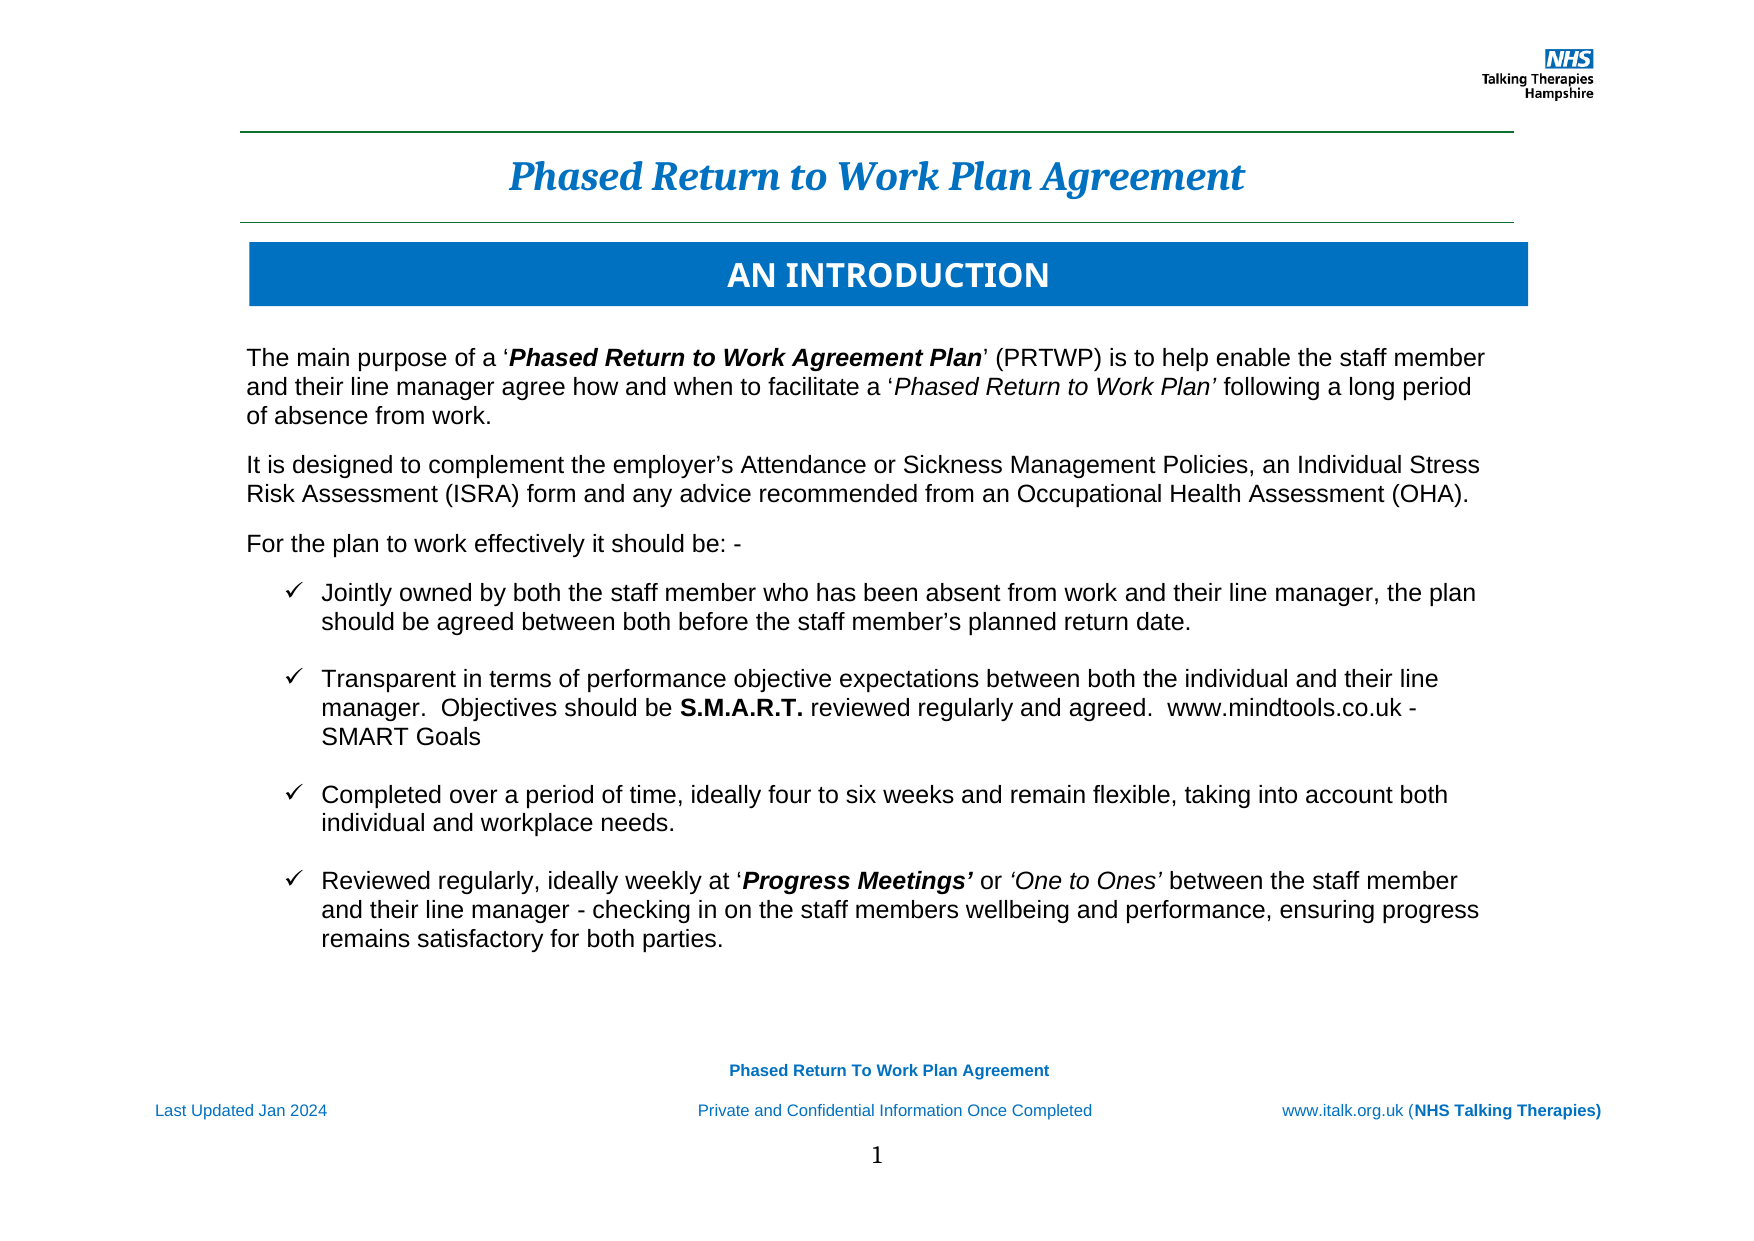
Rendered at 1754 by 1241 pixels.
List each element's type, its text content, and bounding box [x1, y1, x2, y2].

picture [1480, 33, 1604, 111]
list Phased Return to Work Plan Agreement [240, 133, 1514, 222]
